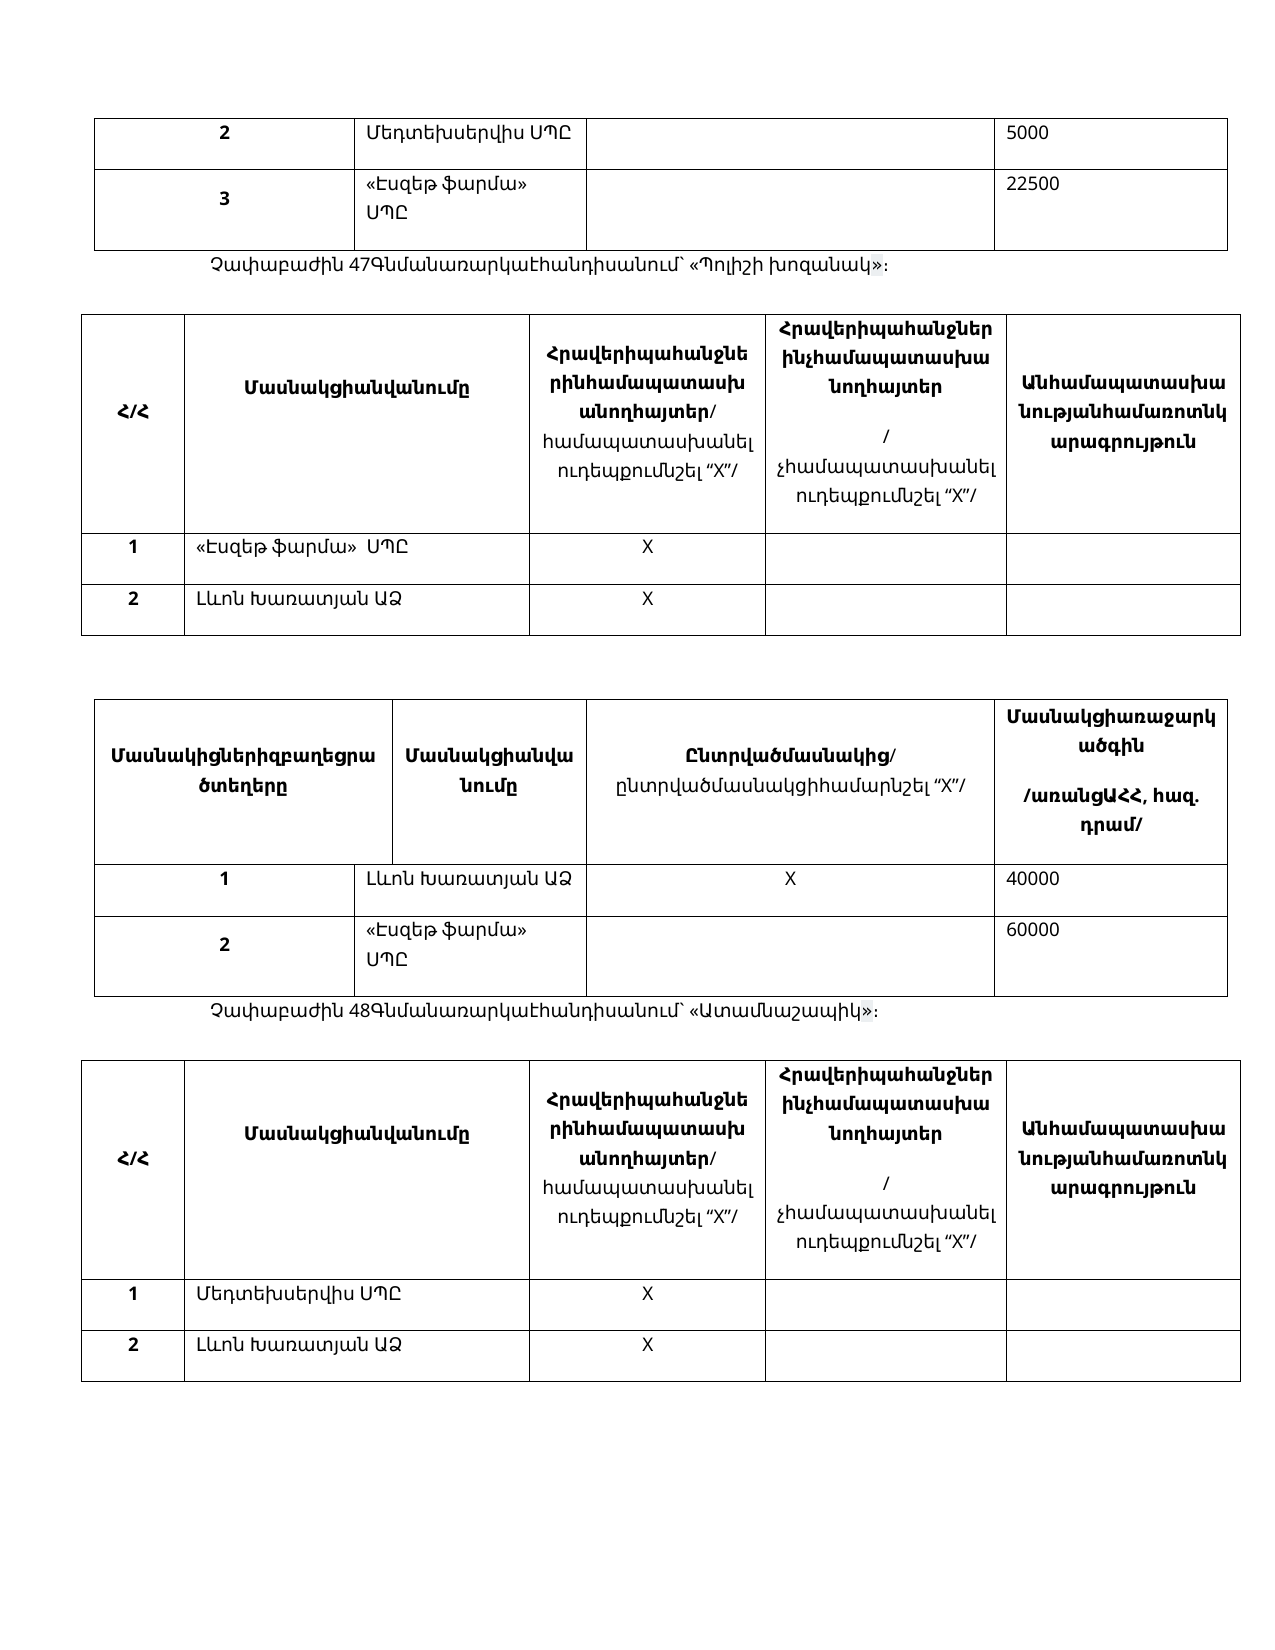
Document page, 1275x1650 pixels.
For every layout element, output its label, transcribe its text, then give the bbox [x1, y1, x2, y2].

table_cell «Էսզեթ ֆարմա» ՍՊԸ [355, 917, 586, 996]
table_cell [1007, 534, 1240, 584]
text Չափաբաժին 48Գնմանառարկաէհանդիսանում` «Ատամնաշապիկ»։ [136, 997, 1186, 1023]
table_cell X [530, 1331, 765, 1381]
text Չափաբաժին 47Գնմանառարկաէհանդիսանում` «Պոլիշի խոզանակ»։ [136, 251, 1186, 276]
table_header Մասնակցիանվանումը [393, 700, 586, 864]
table_cell [766, 585, 1006, 635]
table_cell 3 [95, 170, 354, 250]
table_cell 2 [82, 1331, 184, 1381]
table_cell [1007, 585, 1240, 635]
table_header Մասնակցիանվանումը [185, 1061, 529, 1279]
table_cell 60000 [995, 917, 1227, 996]
table_cell 2 [95, 917, 354, 996]
table_cell 1 [95, 865, 354, 916]
table_header Մասնակցիանվանումը [185, 315, 529, 533]
table_cell [1007, 1280, 1240, 1330]
table_header Հրավերիպահանջներինչհամապատասխանողհայտեր /չհամապատասխանելուդեպքումնշել “X”/ [766, 1061, 1006, 1279]
table_header Մասնակիցներիզբաղեցրածտեղերը [95, 700, 392, 864]
table_cell Լևոն Խառատյան ԱՁ [185, 585, 529, 635]
table_cell [587, 917, 994, 996]
table_cell X [530, 1280, 765, 1330]
table_cell [766, 1331, 1006, 1381]
table_cell 2 [95, 119, 354, 169]
table_cell 1 [82, 1280, 184, 1330]
table_header Հրավերիպահանջներինչհամապատասխանողհայտեր /չհամապատասխանելուդեպքումնշել “X”/ [766, 315, 1006, 533]
table_cell [587, 170, 994, 250]
table_cell 22500 [995, 170, 1227, 250]
table_header Անհամապատասխանությանհամառոտնկարագրույթուն [1007, 1061, 1240, 1279]
table_cell Մեդտեխսերվիս ՍՊԸ [355, 119, 586, 169]
table_cell X [587, 865, 994, 916]
table_header Մասնակցիառաջարկածգին /առանցԱՀՀ, հազ. դրամ/ [995, 700, 1227, 864]
table_cell [587, 119, 994, 169]
table_cell «Էսզեթ ֆարմա» ՍՊԸ [355, 170, 586, 250]
table_cell 2 [82, 585, 184, 635]
table_header Ընտրվածմասնակից/ընտրվածմասնակցիհամարնշել “X”/ [587, 700, 994, 864]
table_cell Մեդտեխսերվիս ՍՊԸ [185, 1280, 529, 1330]
table_cell Լևոն Խառատյան ԱՁ [185, 1331, 529, 1381]
table_header Հ/Հ [82, 315, 184, 533]
table_cell [766, 1280, 1006, 1330]
table_cell 5000 [995, 119, 1227, 169]
table_cell [766, 534, 1006, 584]
table_header Հ/Հ [82, 1061, 184, 1279]
table_cell «Էսզեթ ֆարմա» ՍՊԸ [185, 534, 529, 584]
table_cell 1 [82, 534, 184, 584]
table_cell X [530, 534, 765, 584]
table_cell 40000 [995, 865, 1227, 916]
table_header Հրավերիպահանջներինհամապատասխանողհայտեր/համապատասխանելուդեպքումնշել “X”/ [530, 1061, 765, 1279]
table_cell X [530, 585, 765, 635]
table_header Հրավերիպահանջներինհամապատասխանողհայտեր/համապատասխանելուդեպքումնշել “X”/ [530, 315, 765, 533]
table_cell Լևոն Խառատյան ԱՁ [355, 865, 586, 916]
table_cell [1007, 1331, 1240, 1381]
table_header Անհամապատասխանությանհամառոտնկարագրույթուն [1007, 315, 1240, 533]
